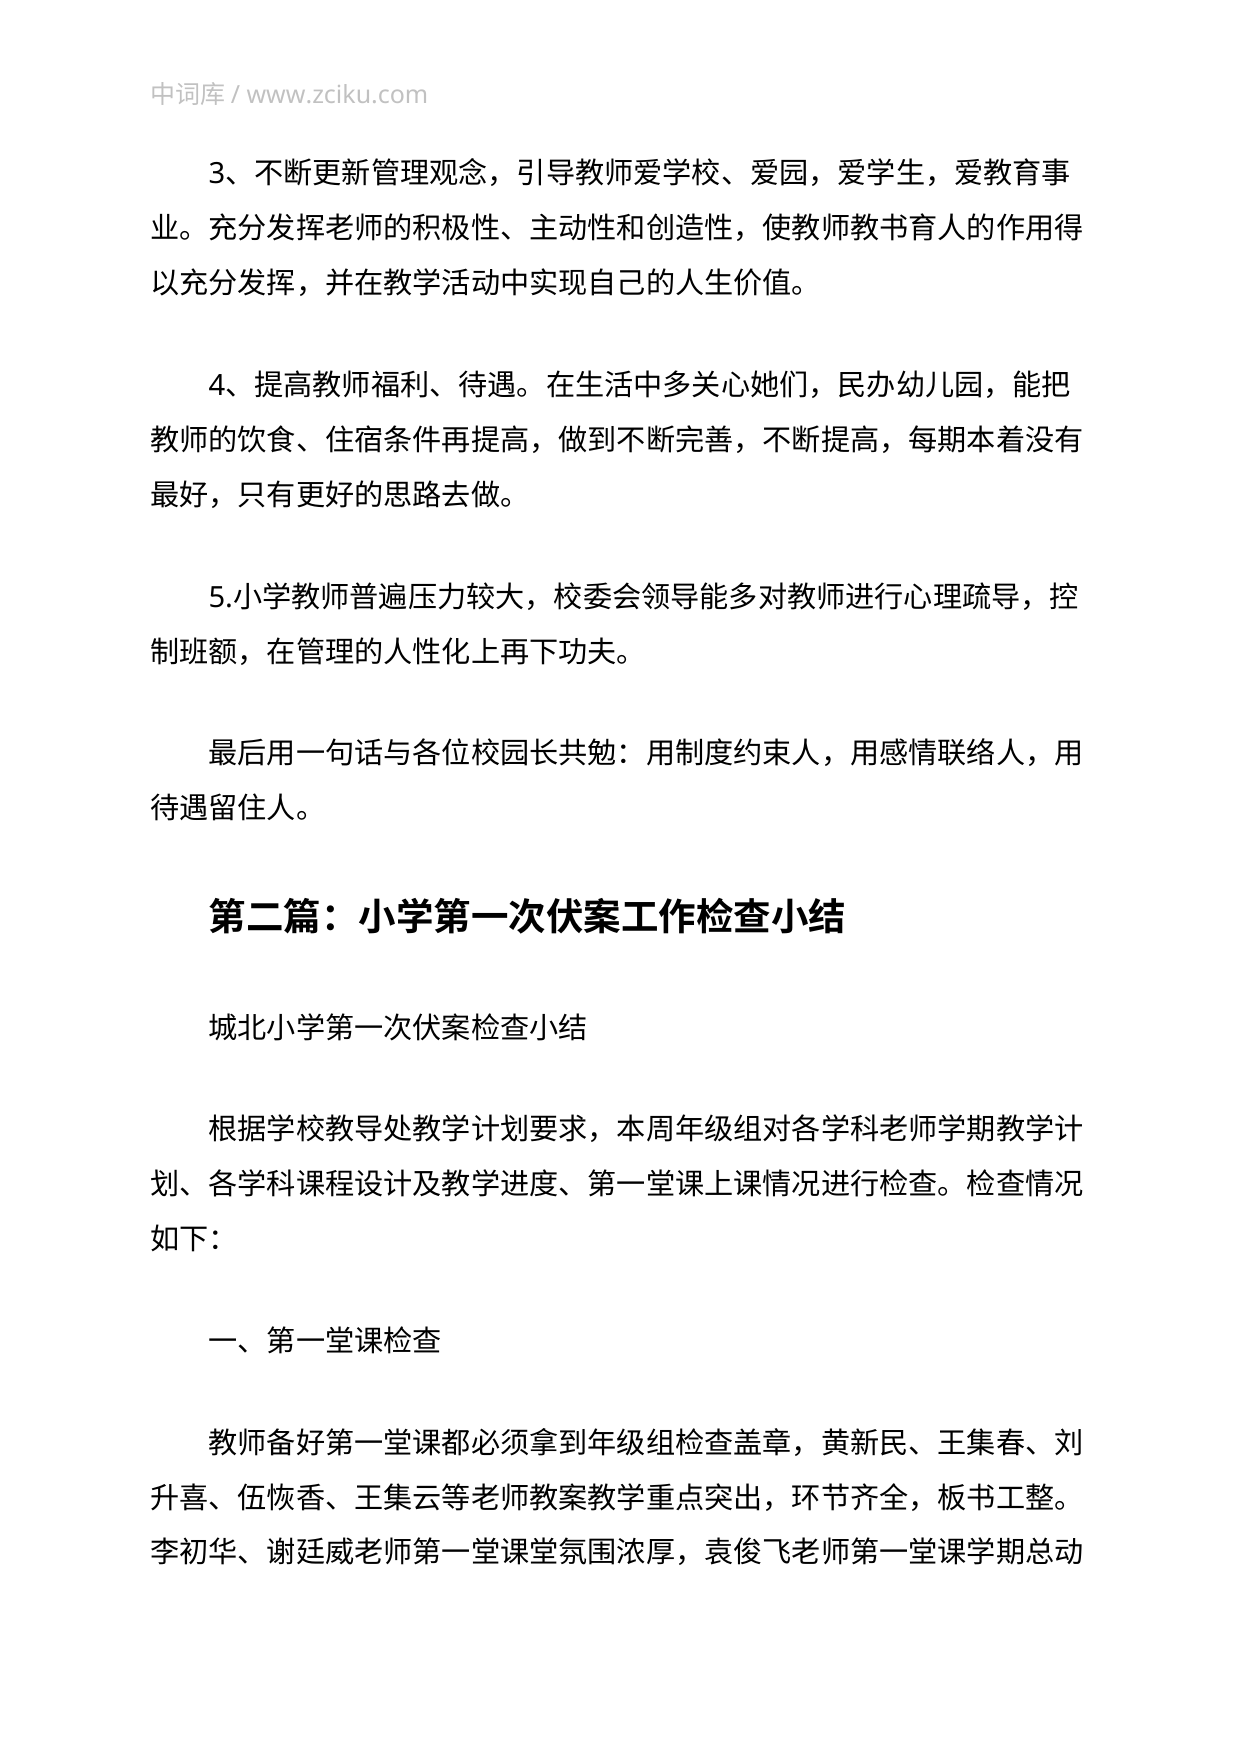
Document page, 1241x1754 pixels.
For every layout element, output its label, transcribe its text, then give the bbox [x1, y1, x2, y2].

text 最后用一句话与各位校园长共勉：用制度约束人，用感情联络人，用待遇留住人。 [150, 730, 1090, 827]
text 根据学校教导处教学计划要求，本周年级组对各学科老师学期教学计划、各学科课程设计及教学进度、第一堂课上课情况进行检查。检查情况如下： [150, 1106, 1090, 1258]
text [150, 1419, 1090, 1571]
text 一、第一堂课检查 [150, 1317, 1090, 1360]
text 第二篇：小学第一次伏案工作检查小结 [150, 887, 1090, 941]
text 5.小学教师普遍压力较大，校委会领导能多对教师进行心理疏导，控制班额，在管理的人性化上再下功夫。 [150, 573, 1090, 671]
text 城北小学第一次伏案检查小结 [150, 1004, 1090, 1046]
text 4、提高教师福利、待遇。在生活中多关心她们，民办幼儿园，能把教师的饮食、住宿条件再提高，做到不断完善，不断提高，每期本着没有最好，只有更好的思路去做。 [150, 362, 1090, 514]
text 3、不断更新管理观念，引导教师爱学校、爱园，爱学生，爱教育事业。充分发挥老师的积极性、主动性和创造性，使教师教书育人的作用得以充分发挥，并在教学活动中实现自己的人生价值。 [150, 150, 1090, 302]
